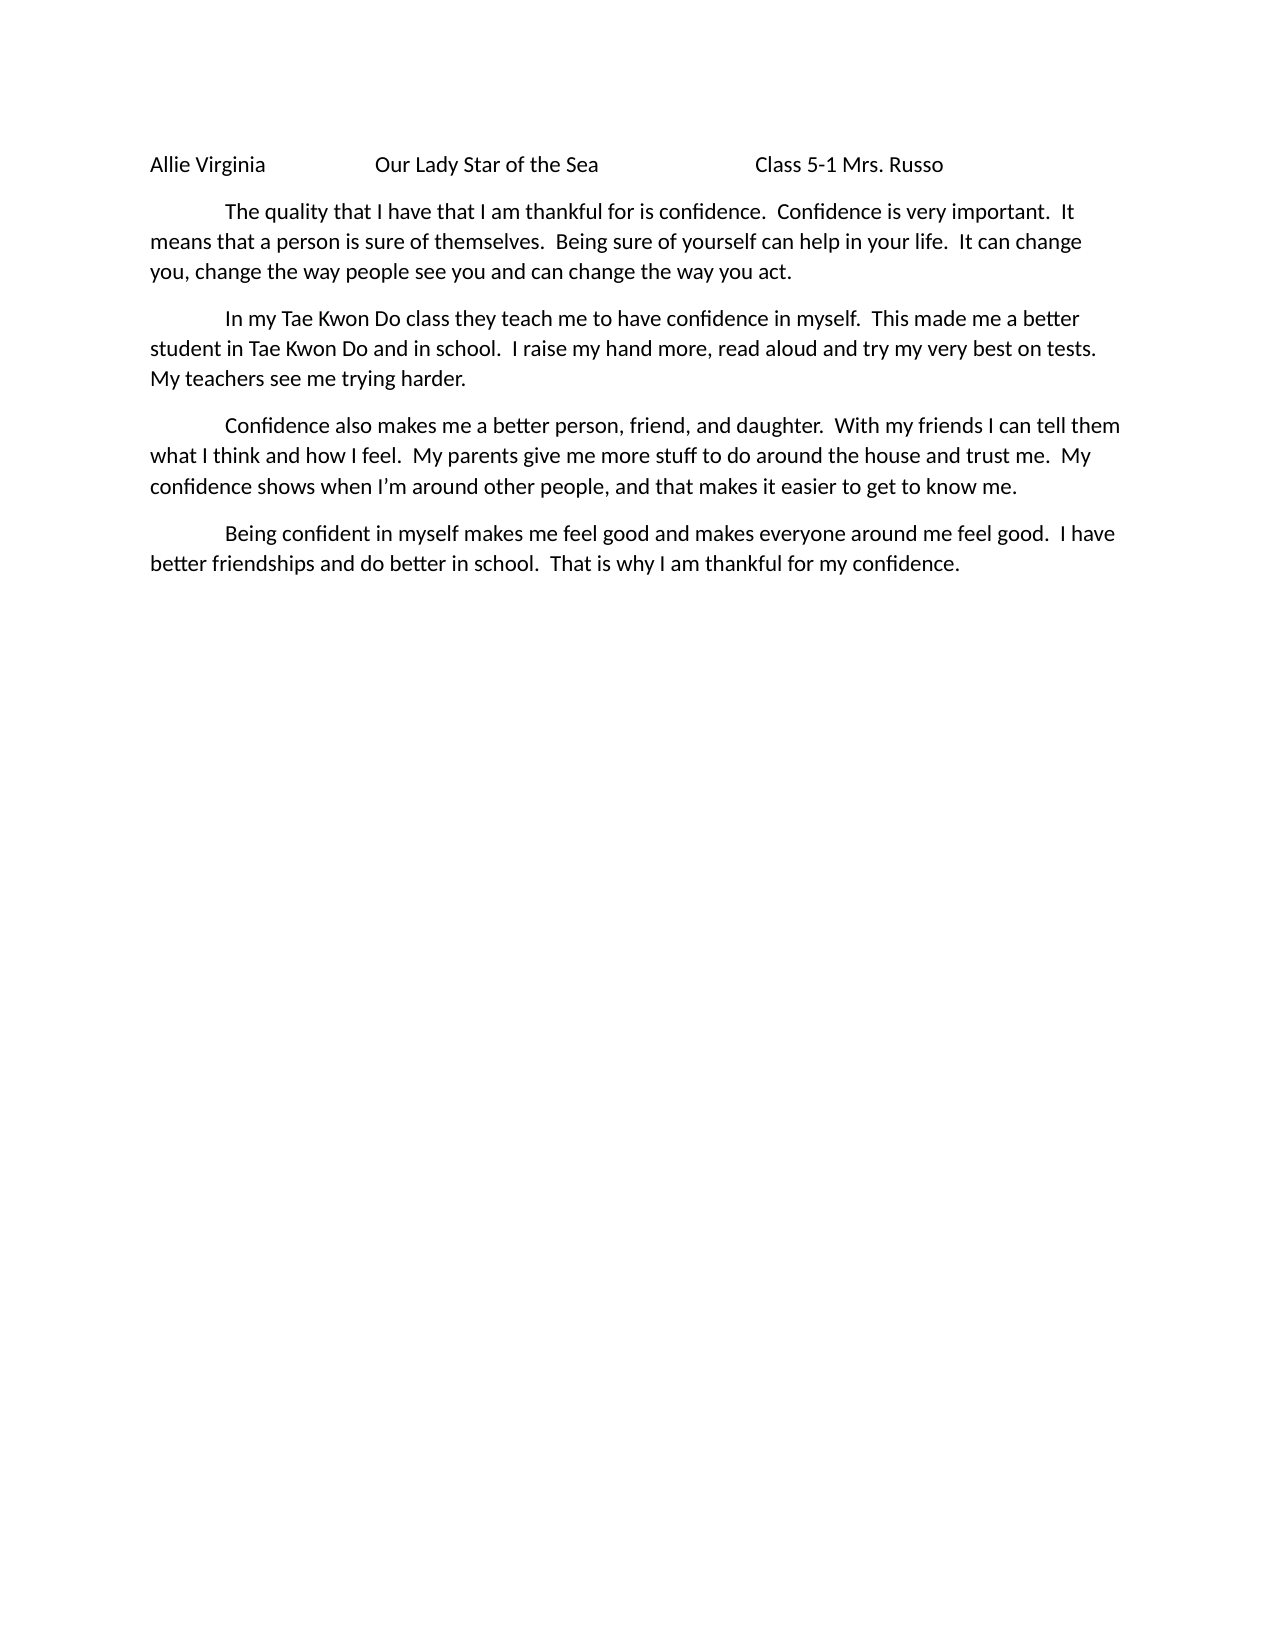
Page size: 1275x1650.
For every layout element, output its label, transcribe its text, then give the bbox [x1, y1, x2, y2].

text Confidence also makes me a better person, friend, and daughter. With my friends I can tell them what I think and how I feel. My parents give me more stuff to do around the house and trust me. My confidence shows when I’m around other people, and that makes it easier to get to know me. [150, 411, 1125, 500]
text Being confident in myself makes me feel good and makes everyone around me feel good. I have better friendships and do better in school. That is why I am thankful for my confidence. [150, 519, 1125, 577]
text Allie Virginia Our Lady Star of the Sea Class 5-1 Mrs. Russo [150, 150, 1125, 178]
text In my Tae Kwon Do class they teach me to have confidence in myself. This made me a better student in Tae Kwon Do and in school. I raise my hand more, read aloud and try my very best on tests. My teachers see me trying harder. [150, 304, 1125, 393]
text The quality that I have that I am thankful for is confidence. Confidence is very important. It means that a person is sure of themselves. Being sure of yourself can help in your life. It can change you, change the way people see you and can change the way you act. [150, 197, 1125, 285]
